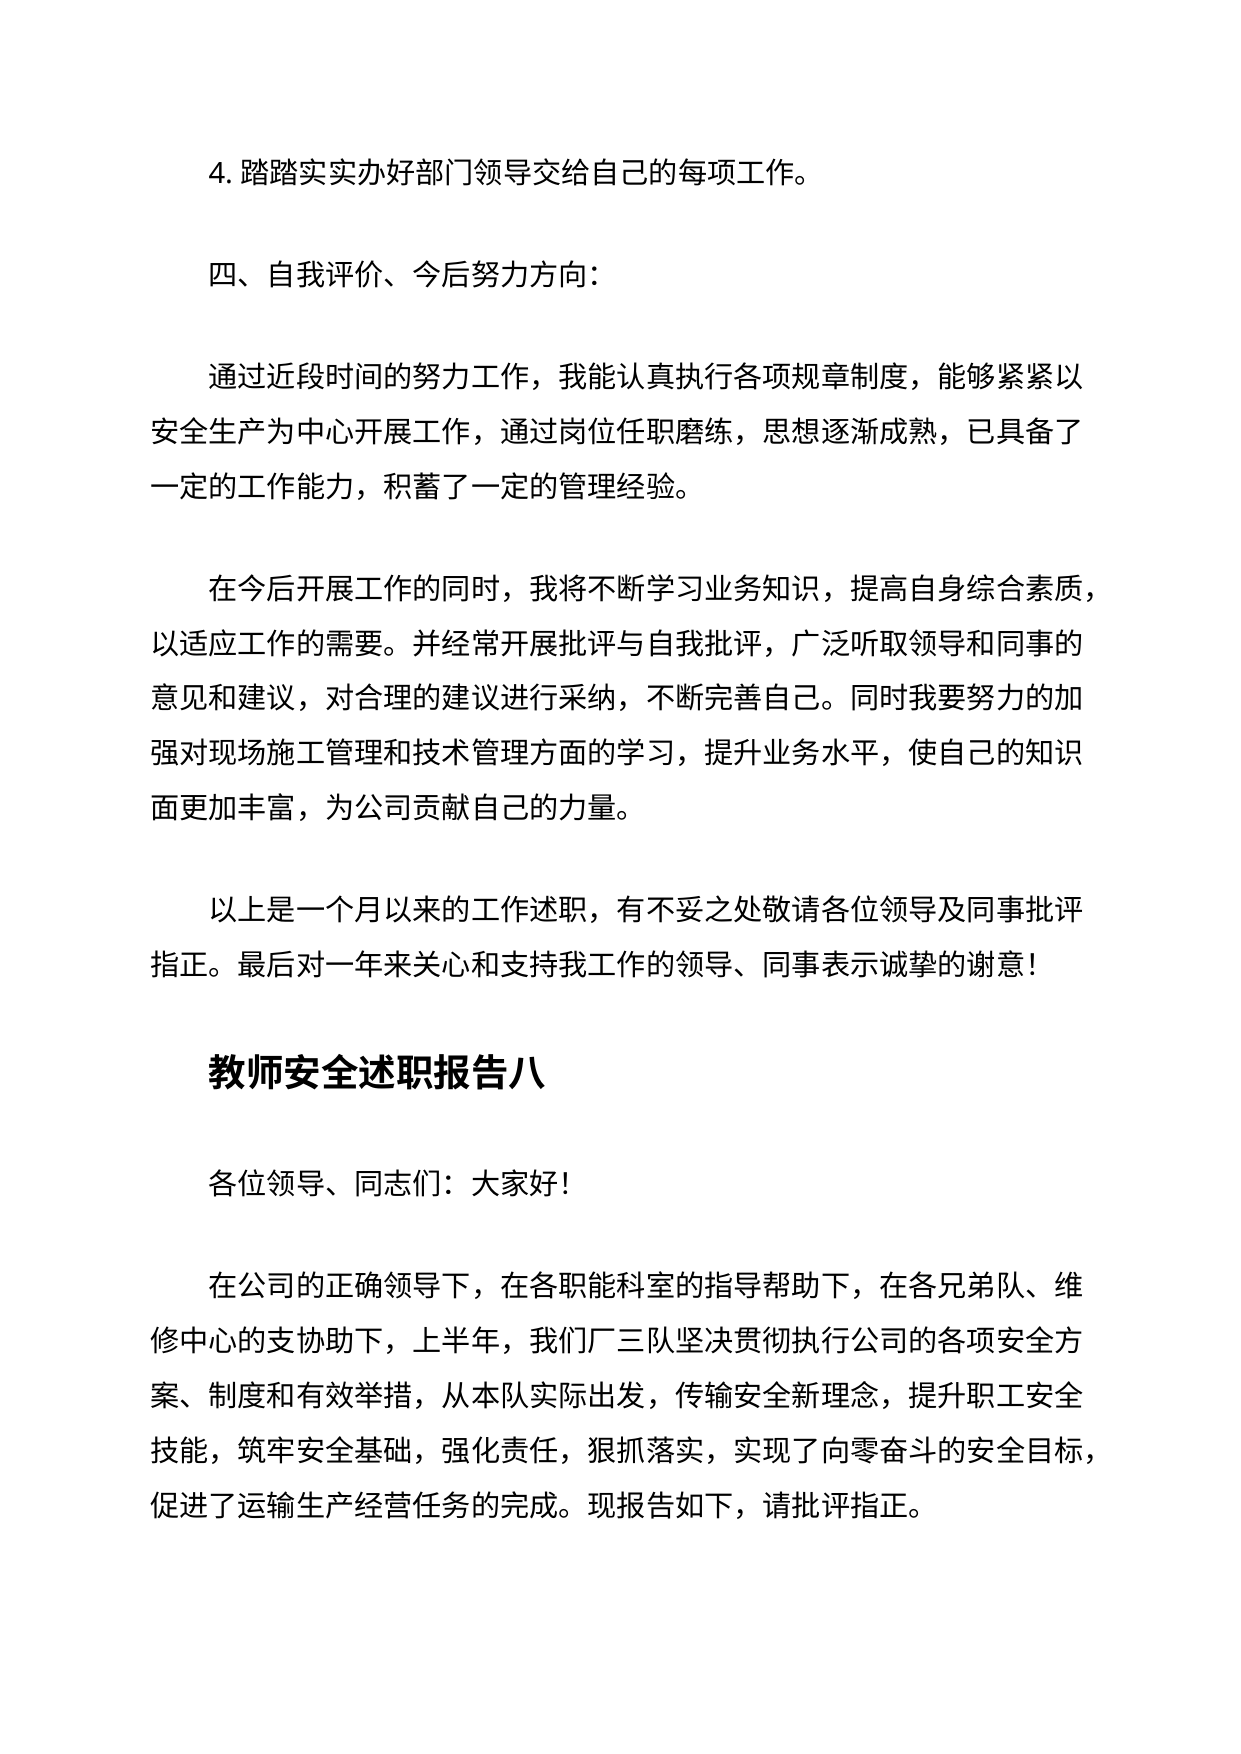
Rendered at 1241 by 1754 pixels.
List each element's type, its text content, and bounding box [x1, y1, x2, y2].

text 教师安全述职报告八 [150, 1043, 1090, 1098]
text 4. 踏踏实实办好部门领导交给自己的每项工作。 [150, 150, 1090, 192]
text 在公司的正确领导下，在各职能科室的指导帮助下，在各兄弟队、维修中心的支协助下，上半年，我们厂三队坚决贯彻执行公司的各项安全方案、制度和有效举措，从本队实际出发，传输安全新理念，提升职工安全技能，筑牢安全基础，强化责任，狠抓落实，实现了向零奋斗的安全目标，促进了运输生产经营任务的完成。现报告如下，请批评指正。 [150, 1262, 1090, 1524]
text 各位领导、同志们：大家好！ [150, 1161, 1090, 1203]
text 在今后开展工作的同时，我将不断学习业务知识，提高自身综合素质，以适应工作的需要。并经常开展批评与自我批评，广泛听取领导和同事的意见和建议，对合理的建议进行采纳，不断完善自己。同时我要努力的加强对现场施工管理和技术管理方面的学习，提升业务水平，使自己的知识面更加丰富，为公司贡献自己的力量。 [150, 565, 1090, 827]
text 通过近段时间的努力工作，我能认真执行各项规章制度，能够紧紧以安全生产为中心开展工作，通过岗位任职磨练，思想逐渐成熟，已具备了一定的工作能力，积蓄了一定的管理经验。 [150, 354, 1090, 506]
text 以上是一个月以来的工作述职，有不妥之处敬请各位领导及同事批评指正。最后对一年来关心和支持我工作的领导、同事表示诚挚的谢意！ [150, 887, 1090, 984]
text 四、自我评价、今后努力方向： [150, 252, 1090, 294]
